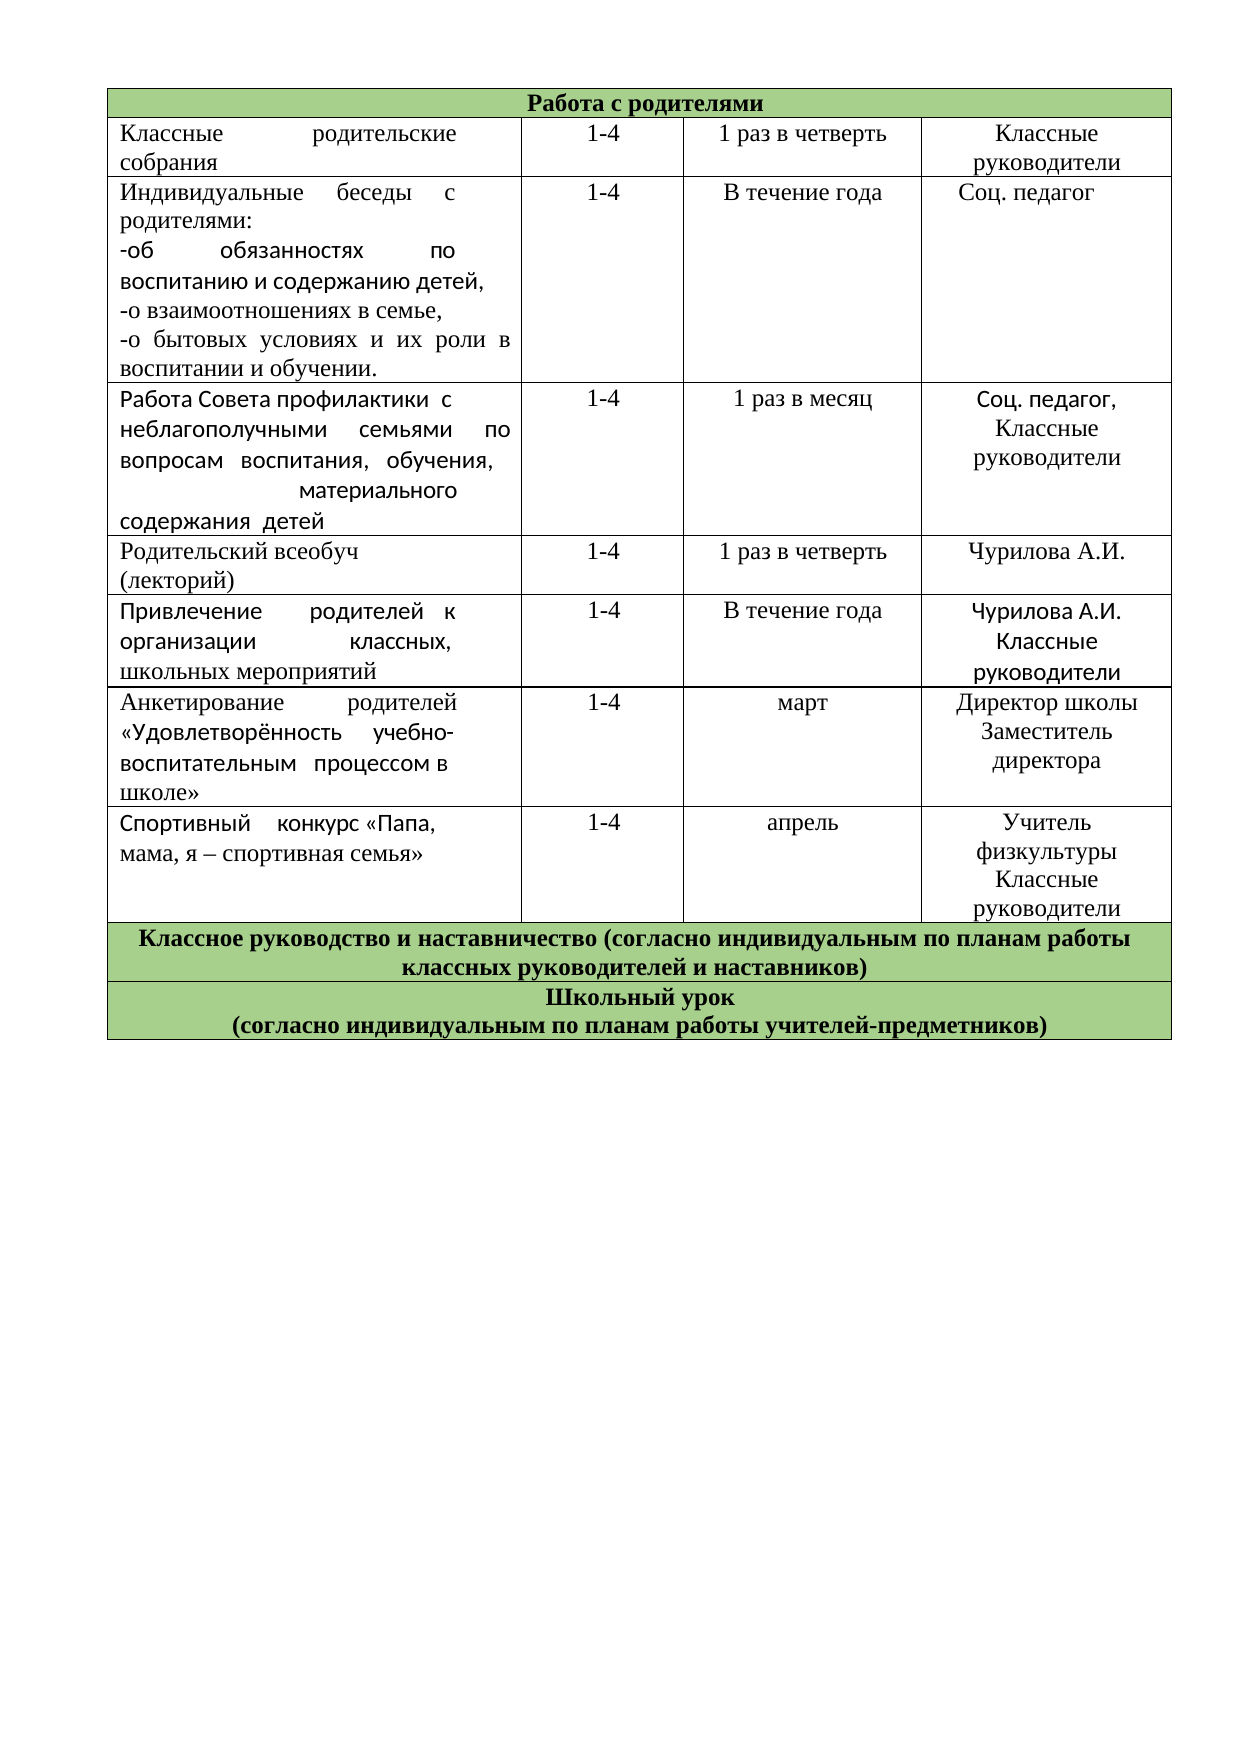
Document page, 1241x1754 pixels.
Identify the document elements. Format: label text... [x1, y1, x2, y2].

table_cell Работа Совета профилактики с неблагополучными семьями по вопросам воспитания, обучения, материального содержания детей [108, 383, 521, 535]
table_cell 1-4 [522, 595, 683, 686]
table_cell 1 раз в четверть [684, 536, 921, 594]
table_cell Чурилова А.И. [922, 536, 1171, 594]
table_cell Соц. педагог [922, 177, 1171, 382]
table_cell 1-4 [522, 118, 683, 176]
table_cell 1 раз в четверть [684, 118, 921, 176]
table_cell Директор школы Заместитель директора [922, 688, 1171, 806]
table_cell 1 раз в месяц [684, 383, 921, 535]
table_cell 1-4 [522, 807, 683, 922]
table_cell 1-4 [522, 688, 683, 806]
table_cell март [684, 688, 921, 806]
table_cell 1-4 [522, 536, 683, 594]
table_cell В течение года [684, 177, 921, 382]
table_cell В течение года [684, 595, 921, 686]
table_cell Работа с родителями [108, 89, 1171, 117]
table_cell апрель [684, 807, 921, 922]
table_cell Привлечение родителей к организации классных, школьных мероприятий [108, 595, 521, 686]
table_cell Чурилова А.И. Классные руководители [922, 595, 1171, 686]
table_cell Индивидуальные беседы с родителями: -об обязанностях по воспитанию и содержанию детей, -о взаимоотношениях в семье, -о бытовых условиях и их роли в воспитании и обучении. [108, 177, 521, 382]
table_cell Классные руководители [922, 118, 1171, 176]
table_cell Классное руководство и наставничество (согласно индивидуальным по планам работы классных руководителей и наставников) [108, 923, 1171, 981]
table_cell 1-4 [522, 383, 683, 535]
table_cell Школьный урок (согласно индивидуальным по планам работы учителей-предметников) [108, 982, 1171, 1039]
table_cell Классные родительские собрания [108, 118, 521, 176]
table_cell Спортивный конкурс «Папа, мама, я – спортивная семья» [108, 807, 521, 922]
table_cell Учитель физкультуры Классные руководители [922, 807, 1171, 922]
table_cell 1-4 [522, 177, 683, 382]
table_cell Родительский всеобуч (лекторий) [108, 536, 521, 594]
table_cell Соц. педагог, Классные руководители [922, 383, 1171, 535]
table_cell Анкетирование родителей «Удовлетворённость учебно- воспитательным процессом в школе» [108, 688, 521, 806]
